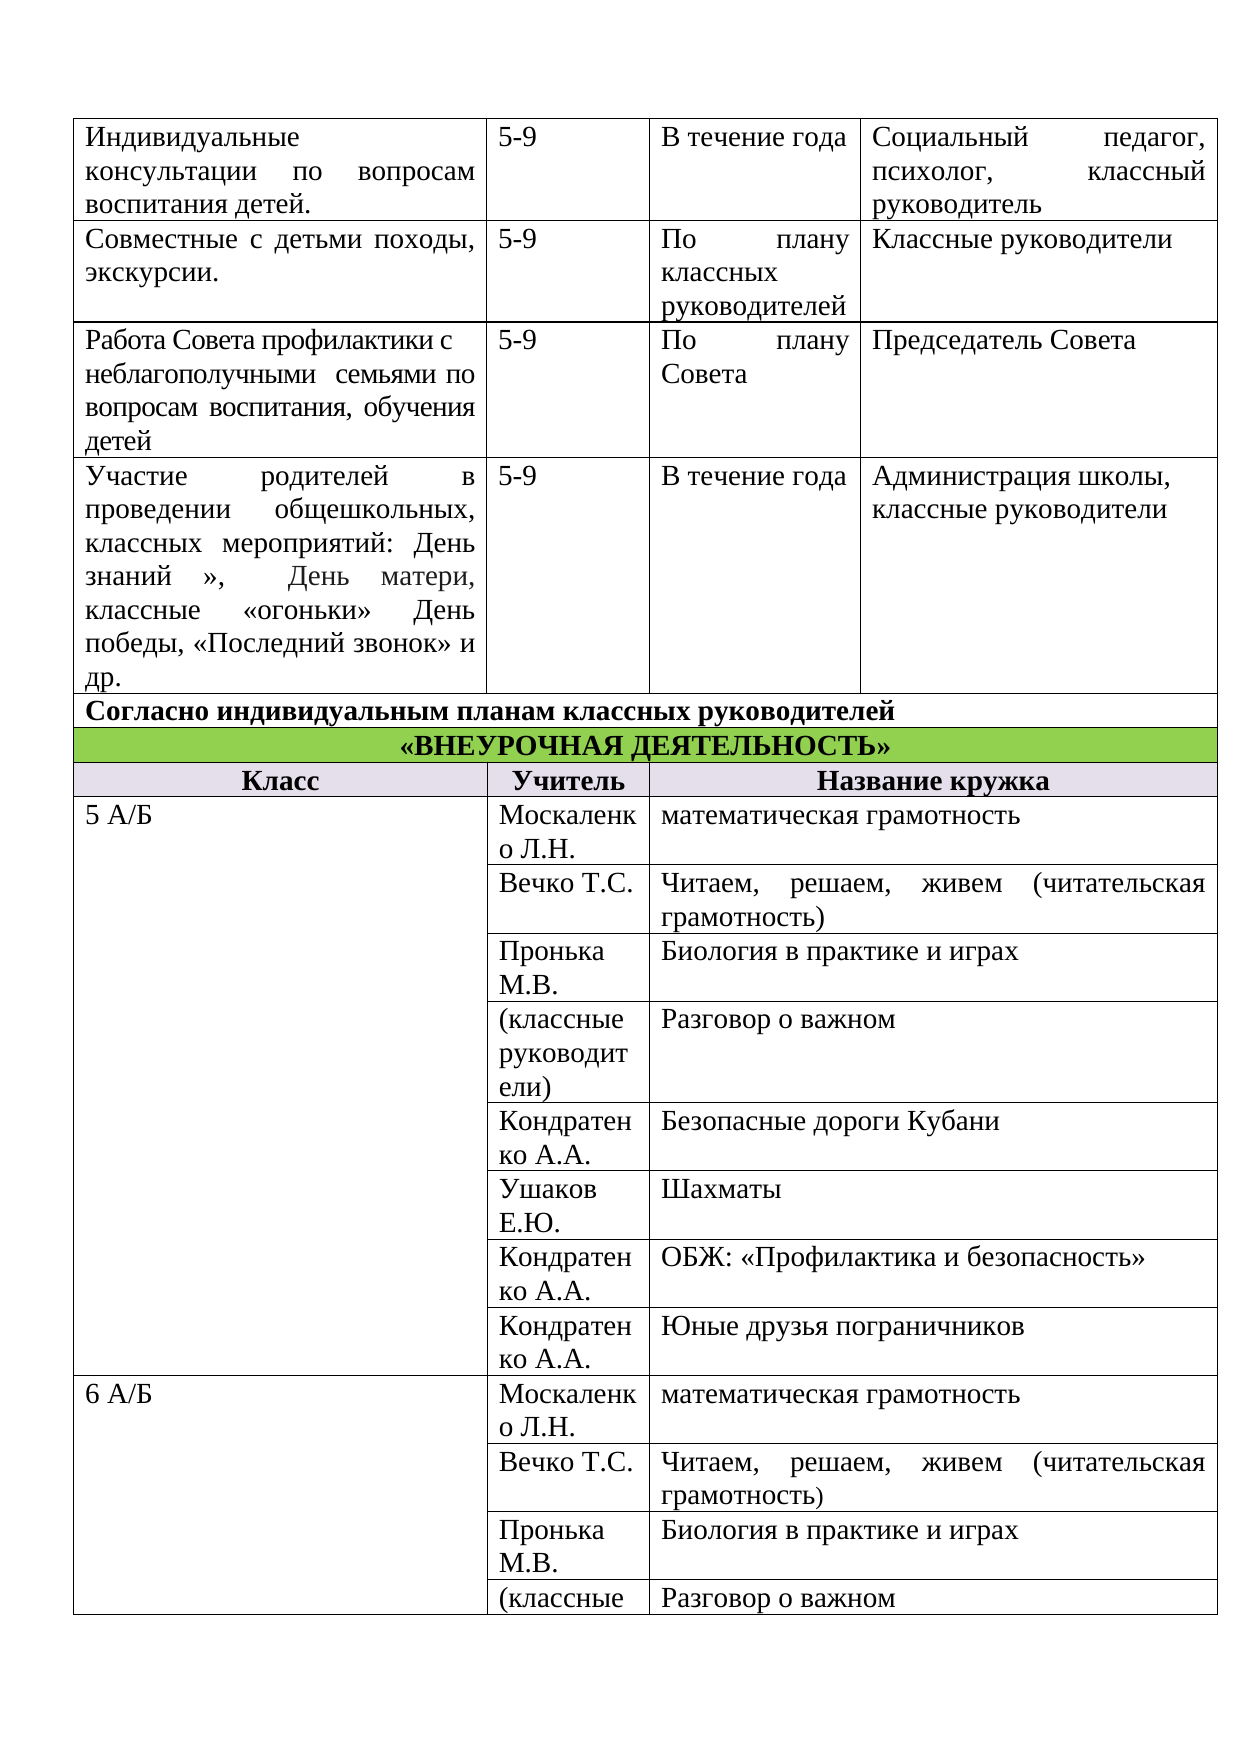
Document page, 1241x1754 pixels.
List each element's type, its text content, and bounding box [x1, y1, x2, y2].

table_cell Согласно индивидуальным планам классных руководителей [74, 694, 1217, 727]
table_cell «ВНЕУРОЧНАЯ ДЕЯТЕЛЬНОСТЬ» [74, 728, 1217, 762]
table_cell Шахматы [650, 1171, 1217, 1238]
table_cell Москаленко Л.Н. [488, 797, 649, 864]
table_cell В течение года [650, 458, 860, 692]
table_cell 5-9 [487, 458, 649, 692]
table_cell Разговор о важном [650, 1002, 1217, 1102]
table_cell 5-9 [487, 323, 649, 457]
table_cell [488, 1580, 649, 1614]
table_cell Индивидуальные консультации по вопросам воспитания детей. [74, 119, 486, 220]
table_cell Участие родителей в проведении общешкольных, классных мероприятий: День знаний », День матери, классные «огоньки» День победы, «Последний звонок» и др. [74, 458, 486, 692]
table_cell математическая грамотность [650, 797, 1217, 864]
table_cell Кондратенко А.А. [488, 1240, 649, 1307]
table_cell Вечко Т.С. [488, 865, 649, 932]
table_cell Пронька М.В. [488, 934, 649, 1001]
table_cell математическая грамотность [650, 1376, 1217, 1443]
table_cell Юные друзья пограничников [650, 1308, 1217, 1375]
table_cell Работа Совета профилактики с неблагополучными семьями по вопросам воспитания, обучения детей [74, 323, 486, 457]
table_cell Биология в практике и играх [650, 934, 1217, 1001]
table_cell Кондратенко А.А. [488, 1103, 649, 1170]
table_cell По плану Совета [650, 323, 860, 457]
table_cell По плану классных руководителей [650, 221, 860, 321]
table_cell Социальный педагог, психолог, классный руководитель [861, 119, 1217, 220]
table_cell Читаем, решаем, живем (читательская грамотность) [650, 1444, 1217, 1511]
table_cell Биология в практике и играх [650, 1512, 1217, 1579]
table_cell Безопасные дороги Кубани [650, 1103, 1217, 1170]
table_cell 6 А/Б [74, 1376, 487, 1614]
table_cell Пронька М.В. [488, 1512, 649, 1579]
table_cell Классные руководители [861, 221, 1217, 321]
table_cell Председатель Совета [861, 323, 1217, 457]
table_cell В течение года [650, 119, 860, 220]
table_cell 5-9 [487, 221, 649, 321]
table_cell Название кружка [650, 763, 1217, 796]
table_cell Кондратенко А.А. [488, 1308, 649, 1375]
table_cell 5-9 [487, 119, 649, 220]
table_cell Москаленко Л.Н. [488, 1376, 649, 1443]
table_cell 5 А/Б [74, 797, 487, 1375]
table_cell Класс [74, 763, 487, 796]
table_cell Совместные с детьми походы, экскурсии. [74, 221, 486, 321]
table_cell Читаем, решаем, живем (читательская грамотность) [650, 865, 1217, 932]
table_cell Ушаков Е.Ю. [488, 1171, 649, 1238]
table_cell Учитель [488, 763, 649, 796]
table_cell Администрация школы, классные руководители [861, 458, 1217, 692]
table_cell (классные руководители) [488, 1002, 649, 1102]
table_cell ОБЖ: «Профилактика и безопасность» [650, 1240, 1217, 1307]
table_cell Разговор о важном [650, 1580, 1217, 1614]
table_cell Вечко Т.С. [488, 1444, 649, 1511]
